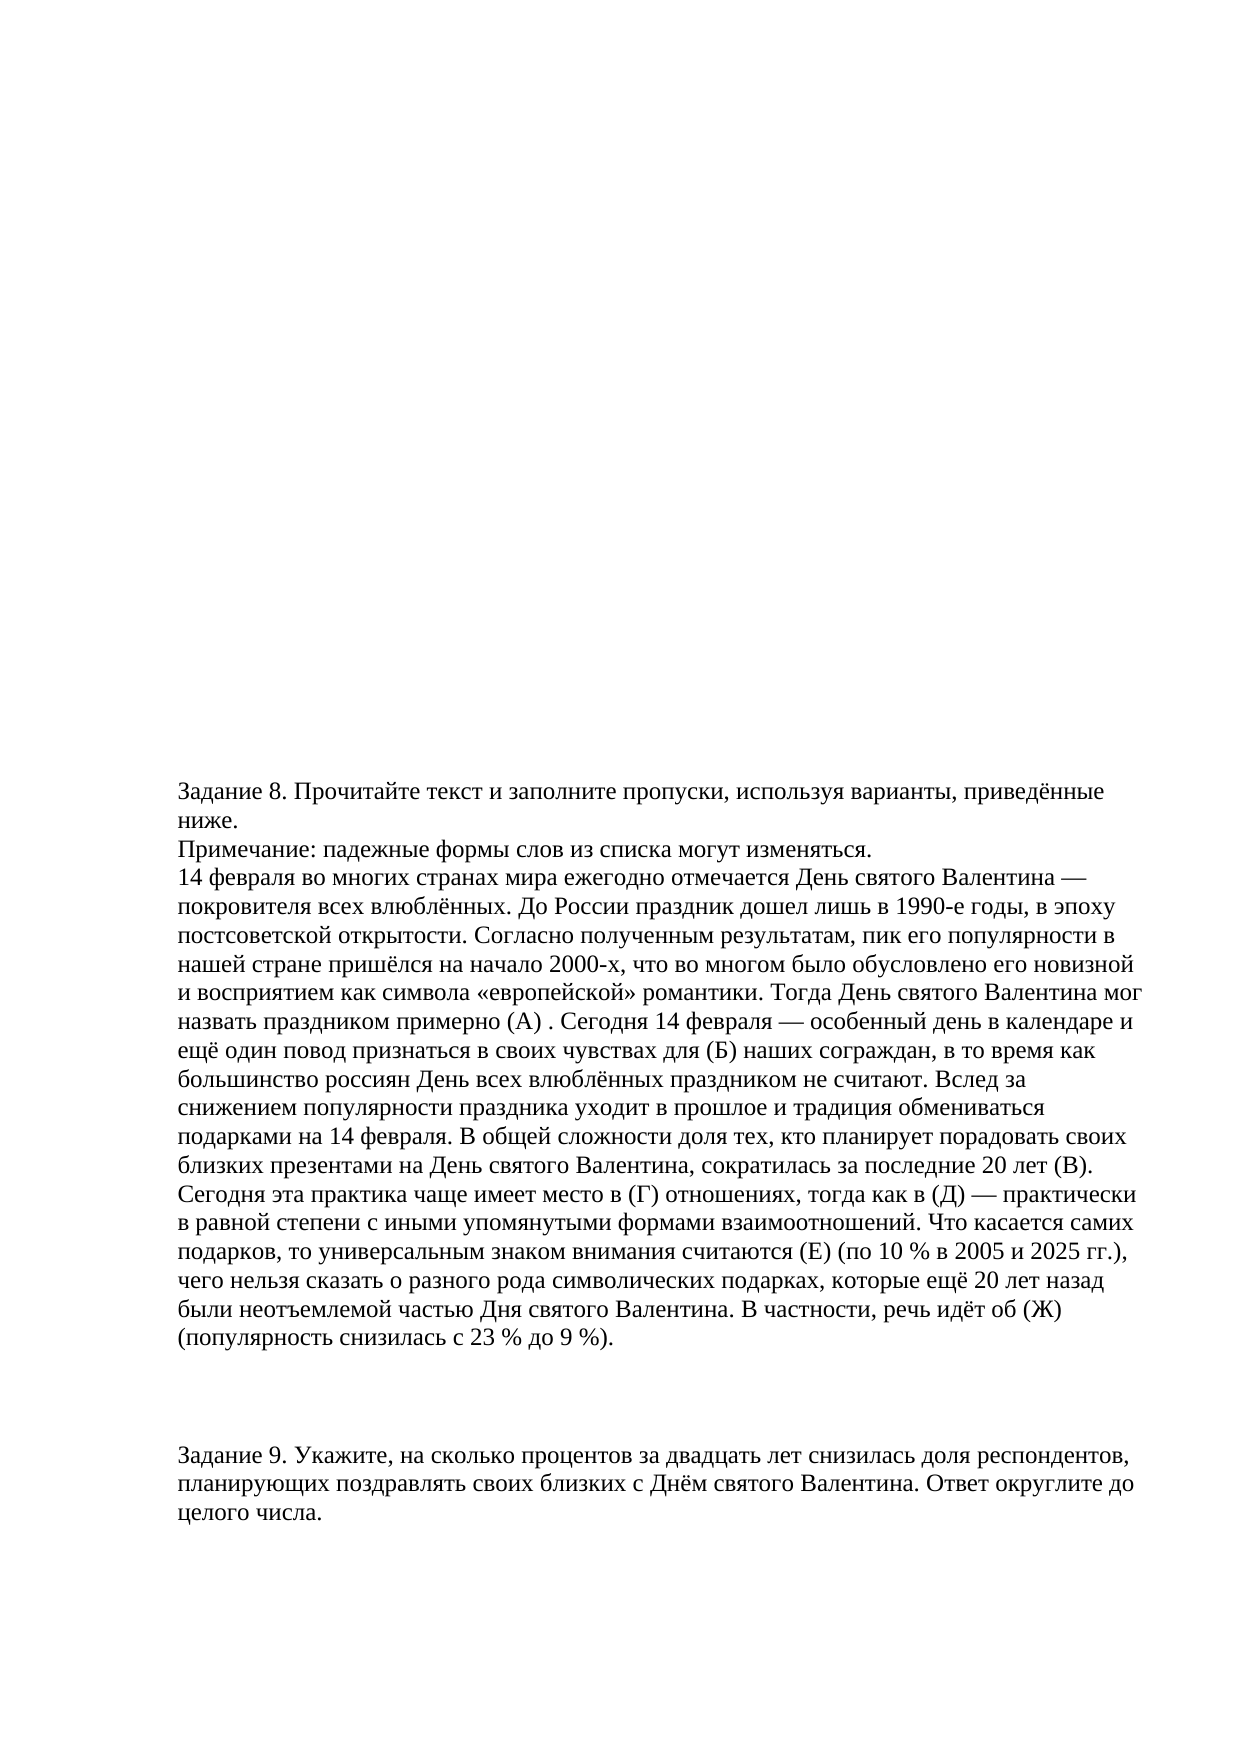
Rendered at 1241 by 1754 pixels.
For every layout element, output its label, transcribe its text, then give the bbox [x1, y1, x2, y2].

text Задание 9. Укажите, на сколько процентов за двадцать лет снизилась доля респондентов, планирующих поздравлять своих близких с Днём святого Валентина. Ответ округлите до целого числа. [177, 1440, 1152, 1526]
text Задание 8. Прочитайте текст и заполните пропуски, используя варианты, приведённые ниже. Примечание: падежные формы слов из списка могут изменяться. 14 февраля во многих странах мира ежегодно отмечается День святого Валентина — покровителя всех влюблённых. До России праздник дошел лишь в 1990-е годы, в эпоху постсоветской открытости. Согласно полученным результатам, пик его популярности в нашей стране пришёлся на начало 2000-х, что во многом было обусловлено его новизной и восприятием как символа «европейской» романтики. Тогда День святого Валентина мог назвать праздником примерно (А) . Сегодня 14 февраля — особенный день в календаре и ещё один повод признаться в своих чувствах для (Б) наших сограждан, в то время как большинство россиян День всех влюблённых праздником не считают. Вслед за снижением популярности праздника уходит в прошлое и традиция обмениваться подарками на 14 февраля. В общей сложности доля тех, кто планирует порадовать своих близких презентами на День святого Валентина, сократилась за последние 20 лет (В). Сегодня эта практика чаще имеет место в (Г) отношениях, тогда как в (Д) — практически в равной степени с иными упомянутыми формами взаимоотношений. Что касается самих подарков, то универсальным знаком внимания считаются (Е) (по 10 % в 2005 и 2025 гг.), чего нельзя сказать о разного рода символических подарках, которые ещё 20 лет назад были неотъемлемой частью Дня святого Валентина. В частности, речь идёт об (Ж) (популярность снизилась с 23 % до 9 %). [177, 776, 1152, 1351]
